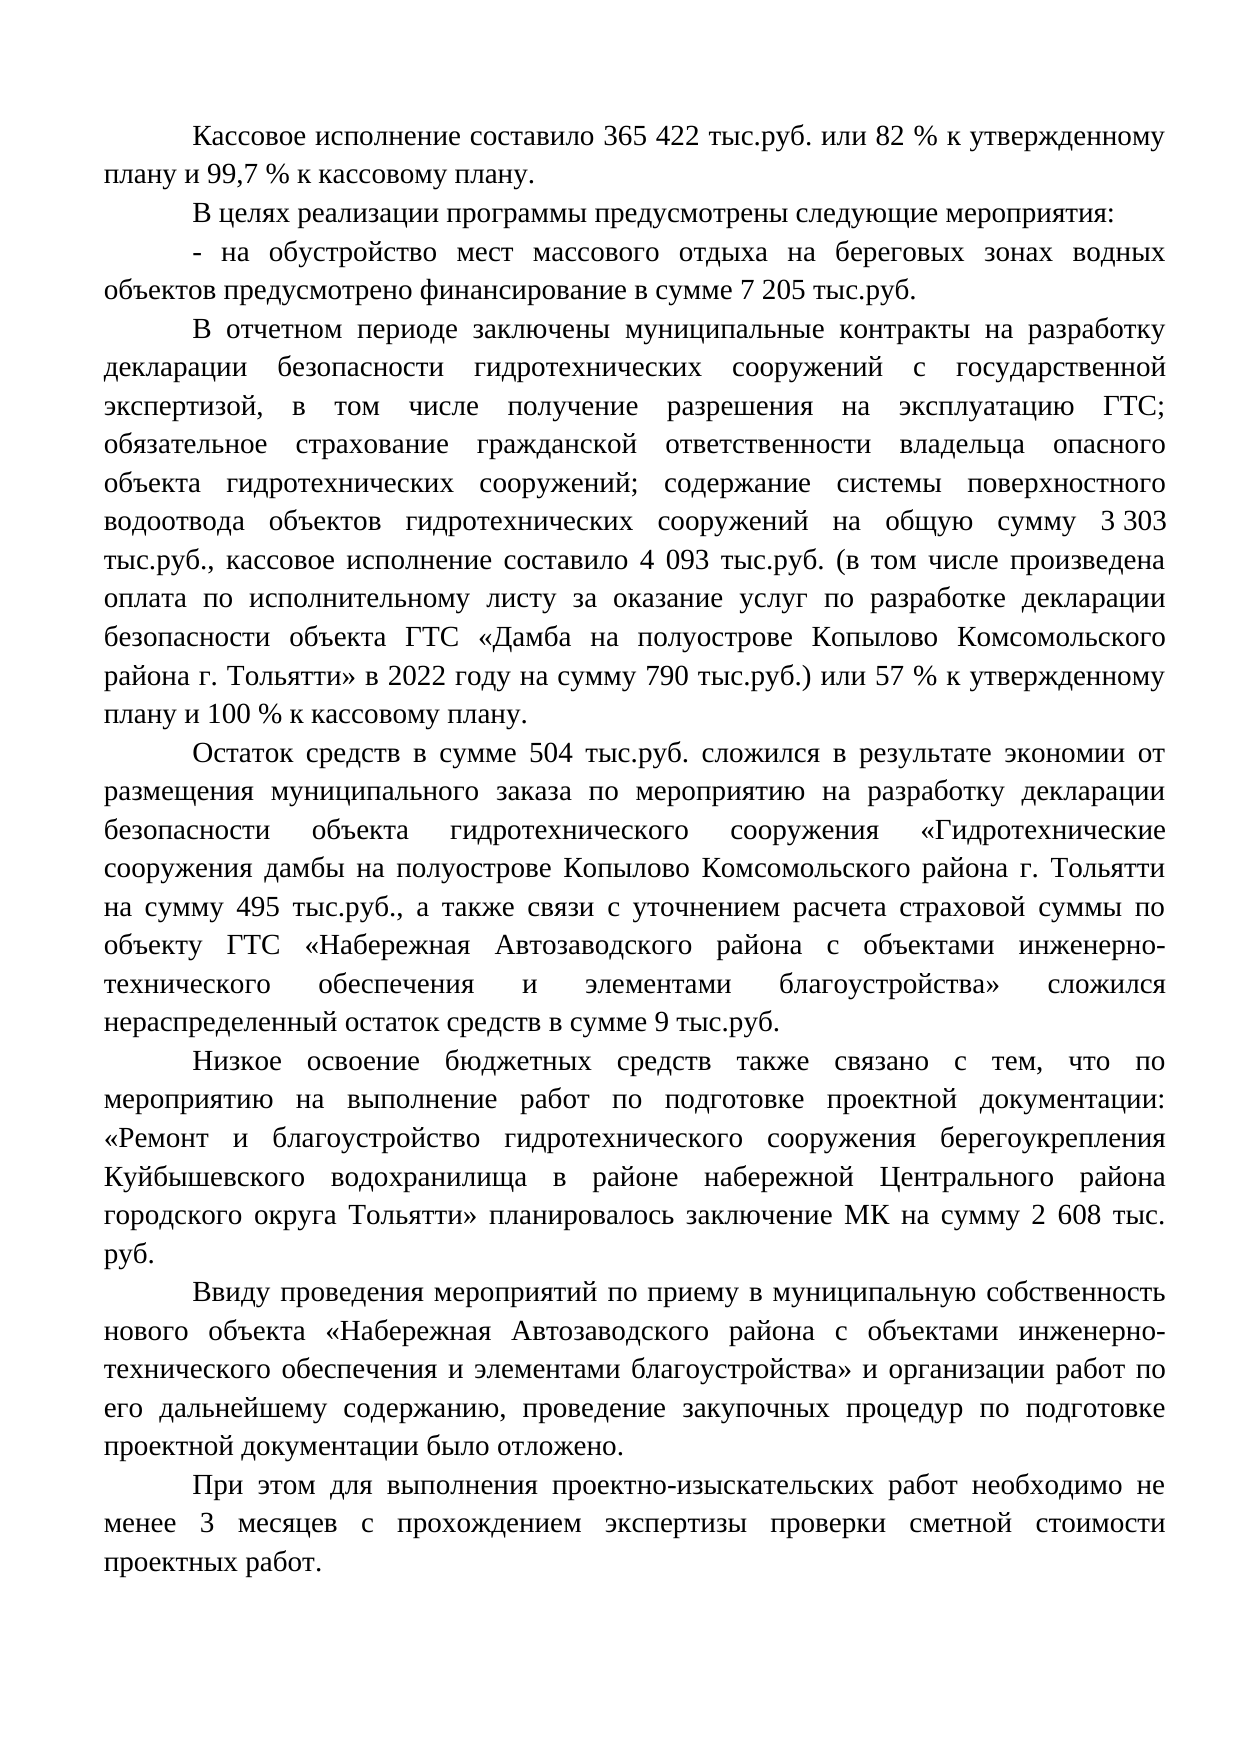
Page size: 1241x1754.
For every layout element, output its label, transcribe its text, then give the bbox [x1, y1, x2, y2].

text При этом для выполнения проектно-изыскательских работ необходимо не менее 3 месяцев с прохождением экспертизы проверки сметной стоимости проектных работ. [103, 1467, 1167, 1578]
text Остаток средств в сумме 504 тыс.руб. сложился в результате экономии от размещения муниципального заказа по мероприятию на разработку декларации безопасности объекта гидротехнического сооружения «Гидротехнические сооружения дамбы на полуострове Копылово Комсомольского района г. Тольятти на сумму 495 тыс.руб., а также связи с уточнением расчета страховой суммы по объекту ГТС «Набережная Автозаводского района с объектами инженерно-технического обеспечения и элементами благоустройства» сложился нераспределенный остаток средств в сумме 9 тыс.руб. [103, 735, 1167, 1038]
text Ввиду проведения мероприятий по приему в муниципальную собственность нового объекта «Набережная Автозаводского района с объектами инженерно-технического обеспечения и элементами благоустройства» и организации работ по его дальнейшему содержанию, проведение закупочных процедур по подготовке проектной документации было отложено. [103, 1274, 1167, 1462]
text В целях реализации программы предусмотрены следующие мероприятия: [103, 195, 1167, 229]
text В отчетном периоде заключены муниципальные контракты на разработку декларации безопасности гидротехнических сооружений с государственной экспертизой, в том числе получение разрешения на эксплуатацию ГТС; обязательное страхование гражданской ответственности владельца опасного объекта гидротехнических сооружений; содержание системы поверхностного водоотвода объектов гидротехнических сооружений на общую сумму 3 303 тыс.руб., кассовое исполнение составило 4 093 тыс.руб. (в том числе произведена оплата по исполнительному листу за оказание услуг по разработке декларации безопасности объекта ГТС «Дамба на полуострове Копылово Комсомольского района г. Тольятти» в 2022 году на сумму 790 тыс.руб.) или 57 % к утвержденному плану и 100 % к кассовому плану. [103, 311, 1167, 730]
text - на обустройство мест массового отдыха на береговых зонах водных объектов предусмотрено финансирование в сумме 7 205 тыс.руб. [103, 234, 1167, 306]
text Низкое освоение бюджетных средств также связано с тем, что по мероприятию на выполнение работ по подготовке проектной документации: «Ремонт и благоустройство гидротехнического сооружения берегоукрепления Куйбышевского водохранилища в районе набережной Центрального района городского округа Тольятти» планировалось заключение МК на сумму 2 608 тыс. руб. [103, 1043, 1167, 1269]
text Кассовое исполнение составило 365 422 тыс.руб. или 82 % к утвержденному плану и 99,7 % к кассовому плану. [103, 118, 1167, 190]
